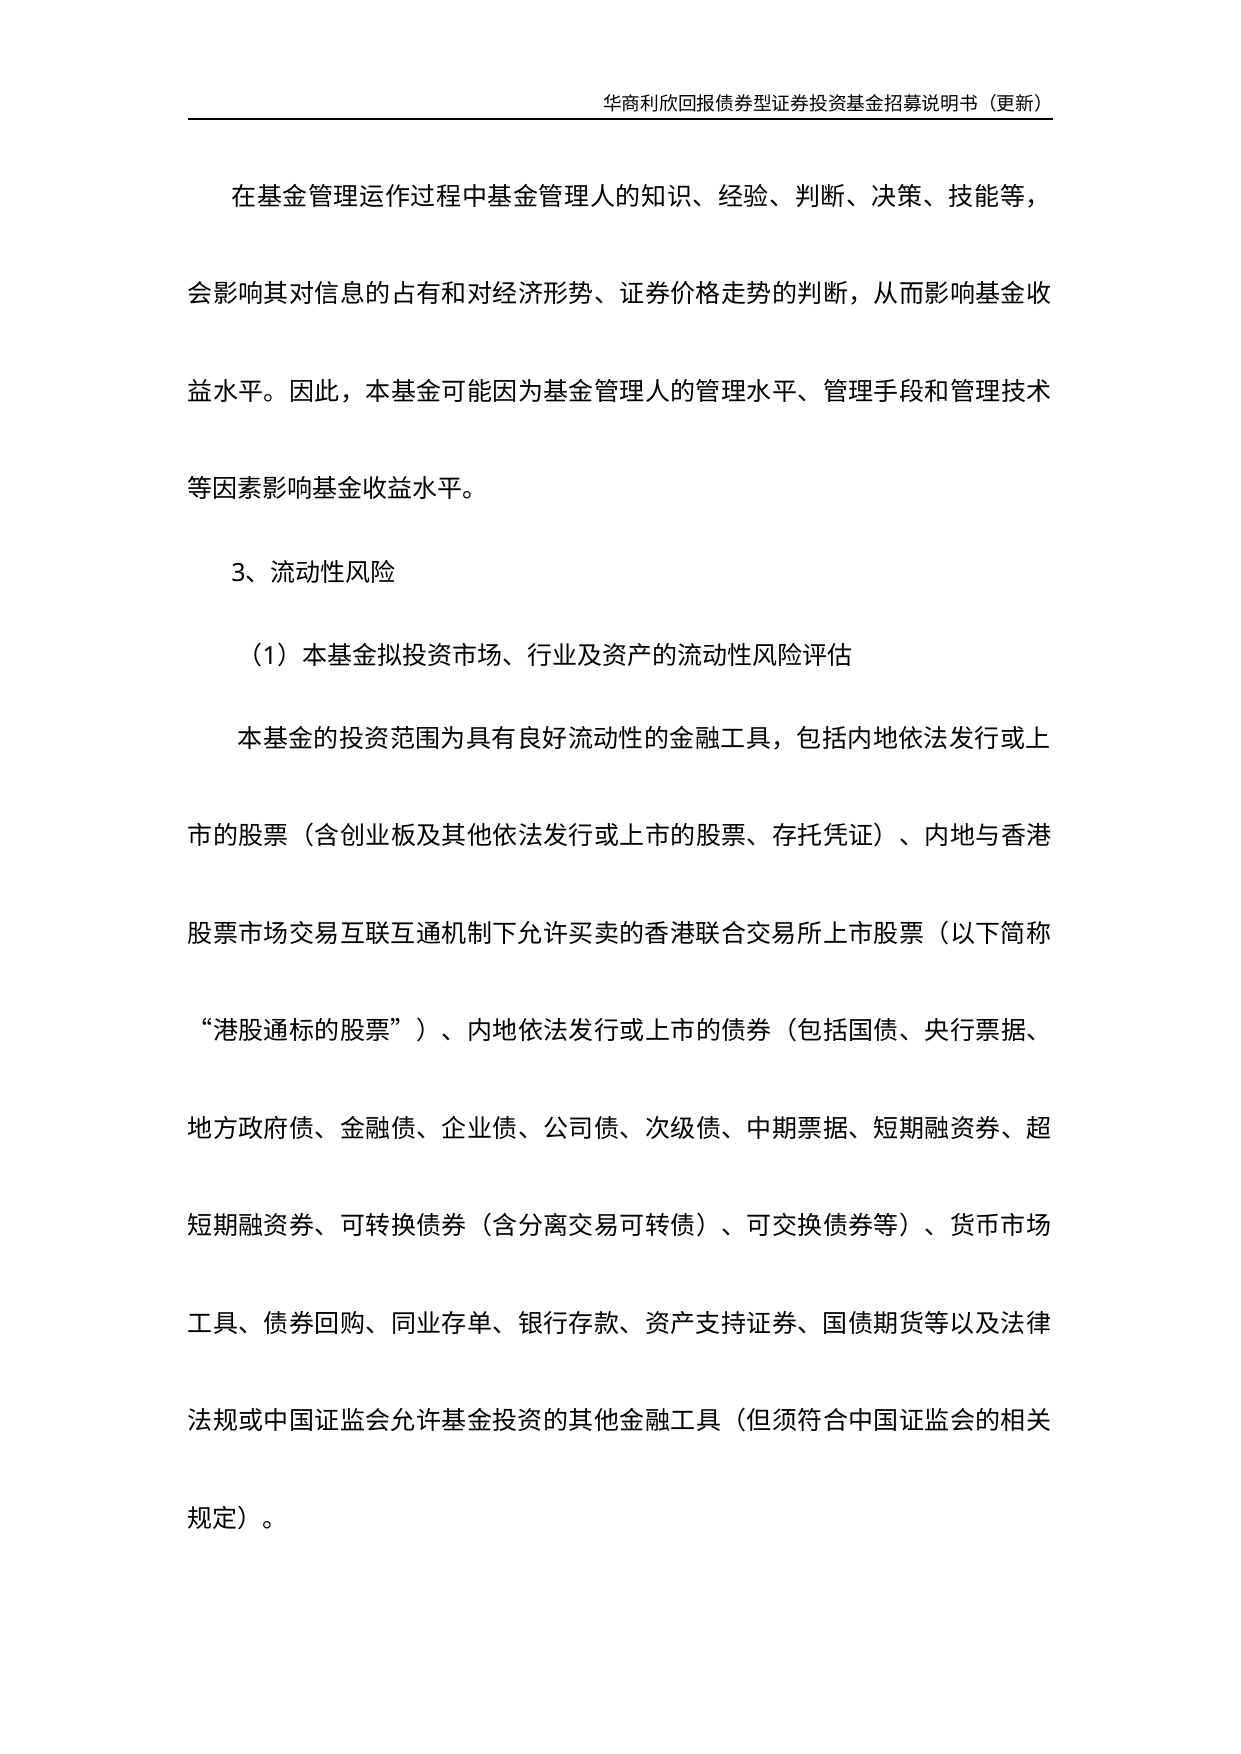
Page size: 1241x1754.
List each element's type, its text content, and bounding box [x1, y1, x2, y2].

text 3、流动性风险 [187, 538, 1053, 603]
text 本基金的投资范围为具有良好流动性的金融工具，包括内地依法发行或上市的股票（含创业板及其他依法发行或上市的股票、存托凭证）、内地与香港股票市场交易互联互通机制下允许买卖的香港联合交易所上市股票（以下简称“港股通标的股票”）、内地依法发行或上市的债券（包括国债、央行票据、地方政府债、金融债、企业债、公司债、次级债、中期票据、短期融资券、超短期融资券、可转换债券（含分离交易可转债）、可交换债券等）、货币市场工具、债券回购、同业存单、银行存款、资产支持证券、国债期货等以及法律法规或中国证监会允许基金投资的其他金融工具（但须符合中国证监会的相关规定）。 [187, 704, 1053, 1549]
text （1）本基金拟投资市场、行业及资产的流动性风险评估 [187, 621, 1053, 686]
text 在基金管理运作过程中基金管理人的知识、经验、判断、决策、技能等，会影响其对信息的占有和对经济形势、证券价格走势的判断，从而影响基金收益水平。因此，本基金可能因为基金管理人的管理水平、管理手段和管理技术等因素影响基金收益水平。 [187, 162, 1053, 519]
